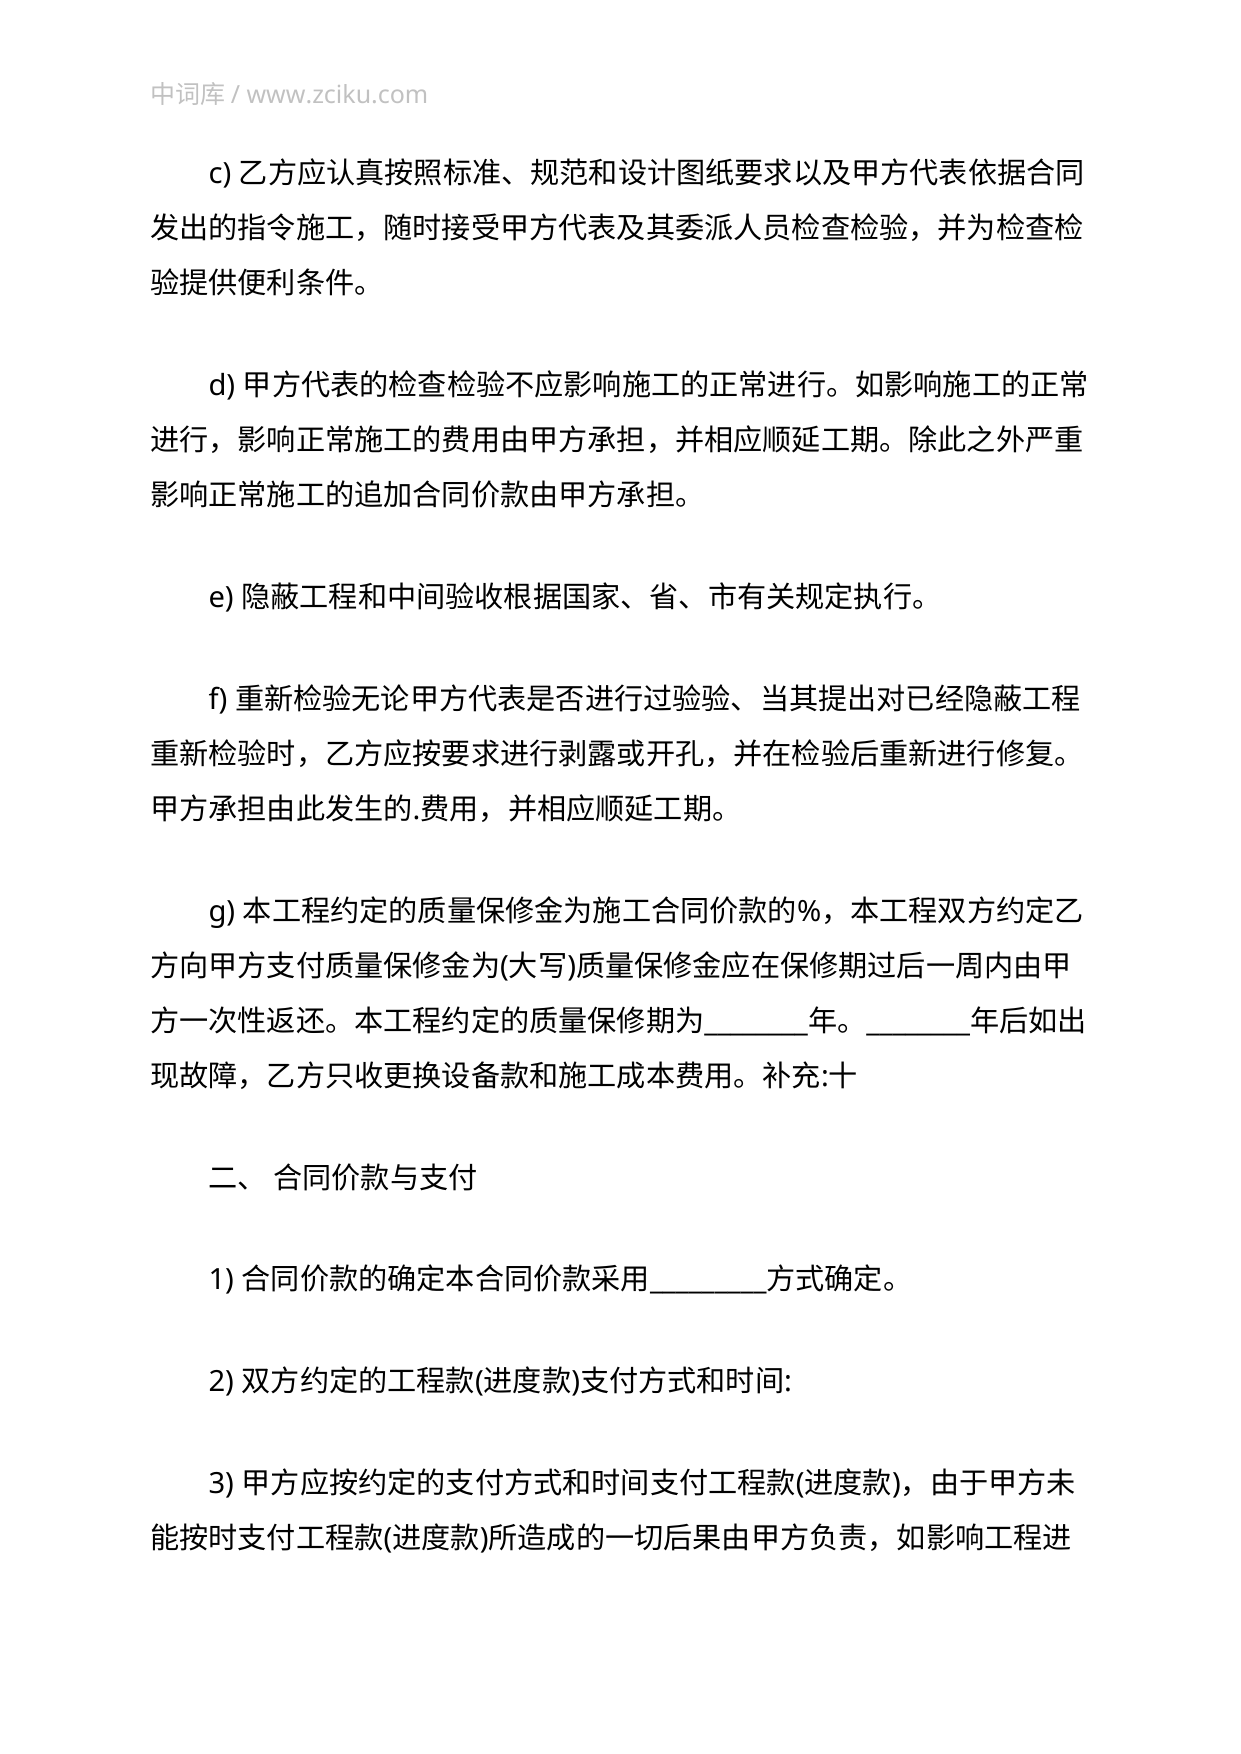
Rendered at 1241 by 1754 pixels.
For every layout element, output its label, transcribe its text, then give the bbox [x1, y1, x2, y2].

text 二、 合同价款与支付 [150, 1154, 1090, 1196]
text c) 乙方应认真按照标准、规范和设计图纸要求以及甲方代表依据合同发出的指令施工，随时接受甲方代表及其委派人员检查检验，并为检查检验提供便利条件。 [150, 150, 1090, 302]
text e) 隐蔽工程和中间验收根据国家、省、市有关规定执行。 [150, 573, 1090, 616]
text 2) 双方约定的工程款(进度款)支付方式和时间: [150, 1358, 1090, 1400]
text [150, 1460, 1090, 1557]
text d) 甲方代表的检查检验不应影响施工的正常进行。如影响施工的正常进行，影响正常施工的费用由甲方承担，并相应顺延工期。除此之外严重影响正常施工的追加合同价款由甲方承担。 [150, 362, 1090, 514]
text f) 重新检验无论甲方代表是否进行过验验、当其提出对已经隐蔽工程重新检验时，乙方应按要求进行剥露或开孔，并在检验后重新进行修复。甲方承担由此发生的.费用，并相应顺延工期。 [150, 675, 1090, 828]
text 1) 合同价款的确定本合同价款采用_________方式确定。 [150, 1256, 1090, 1298]
text g) 本工程约定的质量保修金为施工合同价款的%，本工程双方约定乙方向甲方支付质量保修金为(大写)质量保修金应在保修期过后一周内由甲方一次性返还。本工程约定的质量保修期为________年。________年后如出现故障，乙方只收更换设备款和施工成本费用。补充:十 [150, 887, 1090, 1094]
